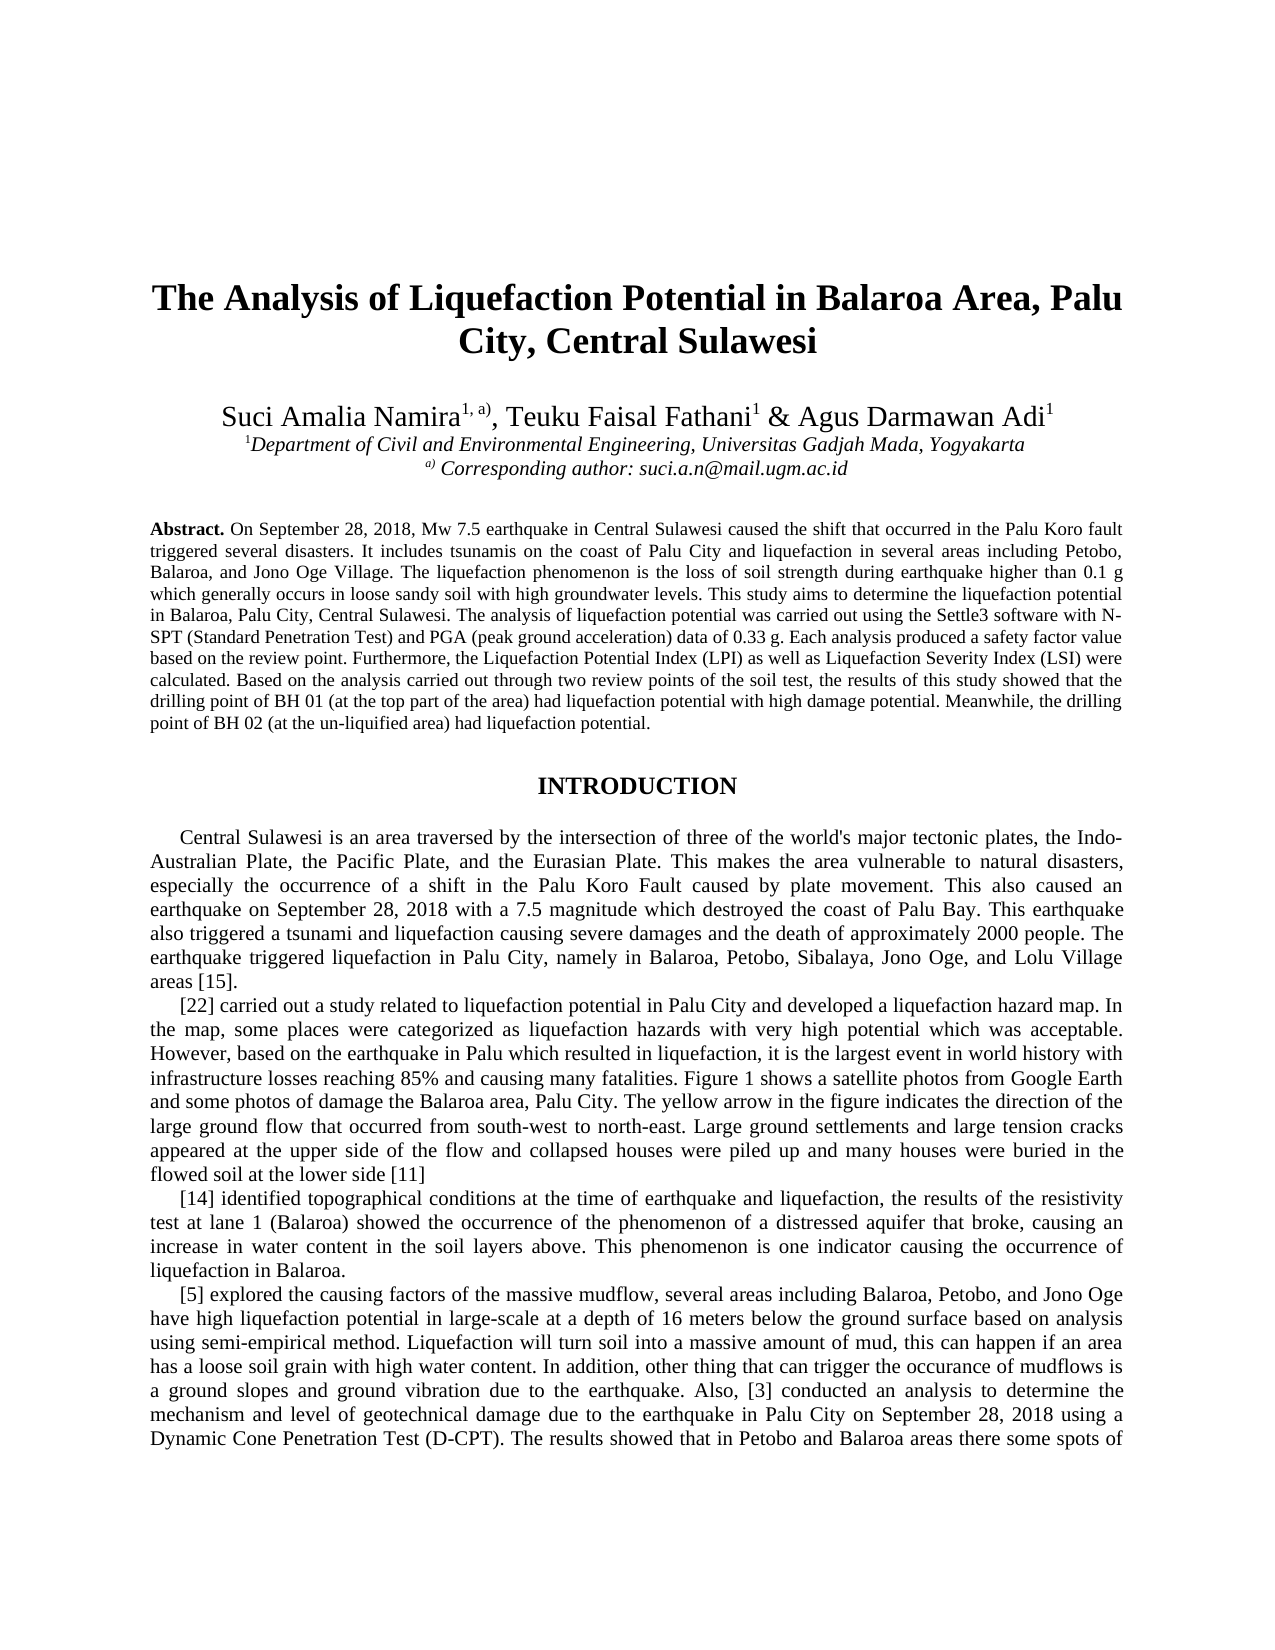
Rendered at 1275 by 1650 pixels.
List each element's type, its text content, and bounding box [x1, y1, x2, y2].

text [22] carried out a study related to liquefaction potential in Palu City and developed a liquefaction hazard map. In the map, some places were categorized as liquefaction hazards with very high potential which was acceptable. However, based on the earthquake in Palu which resulted in liquefaction, it is the largest event in world history with infrastructure losses reaching 85% and causing many fatalities. Figure 1 shows a satellite photos from Google Earth and some photos of damage the Balaroa area, Palu City. The yellow arrow in the figure indicates the direction of the large ground flow that occurred from south-west to north-east. Large ground settlements and large tension cracks appeared at the upper side of the flow and collapsed houses were piled up and many houses were buried in the flowed soil at the lower side [11] [150, 993, 1125, 1186]
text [150, 1282, 1125, 1450]
text 1Department of Civil and Environmental Engineering, Universitas Gadjah Mada, Yogyakarta a) Corresponding author: suci.a.n@mail.ugm.ac.id [150, 432, 1125, 480]
text [14] identified topographical conditions at the time of earthquake and liquefaction, the results of the resistivity test at lane 1 (Balaroa) showed the occurrence of the phenomenon of a distressed aquifer that broke, causing an increase in water content in the soil layers above. This phenomenon is one indicator causing the occurrence of liquefaction in Balaroa. [150, 1186, 1125, 1282]
text Abstract. On September 28, 2018, Mw 7.5 earthquake in Central Sulawesi caused the shift that occurred in the Palu Koro fault triggered several disasters. It includes tsunamis on the coast of Palu City and liquefaction in several areas including Petobo, Balaroa, and Jono Oge Village. The liquefaction phenomenon is the loss of soil strength during earthquake higher than 0.1 g which generally occurs in loose sandy soil with high groundwater levels. This study aims to determine the liquefaction potential in Balaroa, Palu City, Central Sulawesi. The analysis of liquefaction potential was carried out using the Settle3 software with N-SPT (Standard Penetration Test) and PGA (peak ground acceleration) data of 0.33 g. Each analysis produced a safety factor value based on the review point. Furthermore, the Liquefaction Potential Index (LPI) as well as Liquefaction Severity Index (LSI) were calculated. Based on the analysis carried out through two review points of the soil test, the results of this study showed that the drilling point of BH 01 (at the top part of the area) had liquefaction potential with high damage potential. Meanwhile, the drilling point of BH 02 (at the un-liquified area) had liquefaction potential. [150, 518, 1124, 733]
text Central Sulawesi is an area traversed by the intersection of three of the world's major tectonic plates, the Indo- Australian Plate, the Pacific Plate, and the Eurasian Plate. This makes the area vulnerable to natural disasters, especially the occurrence of a shift in the Palu Koro Fault caused by plate movement. This also caused an earthquake on September 28, 2018 with a 7.5 magnitude which destroyed the coast of Palu Bay. This earthquake also triggered a tsunami and liquefaction causing severe damages and the death of approximately 2000 people. The earthquake triggered liquefaction in Palu City, namely in Balaroa, Petobo, Sibalaya, Jono Oge, and Lolu Village areas [15]. [150, 825, 1125, 993]
text Suci Amalia Namira1, a), Teuku Faisal Fathani1 & Agus Darmawan Adi1 [150, 399, 1125, 432]
subtitle INTRODUCTION [150, 771, 1125, 800]
title The Analysis of Liquefaction Potential in Balaroa Area, Palu City, Central Sulawesi [150, 275, 1125, 361]
